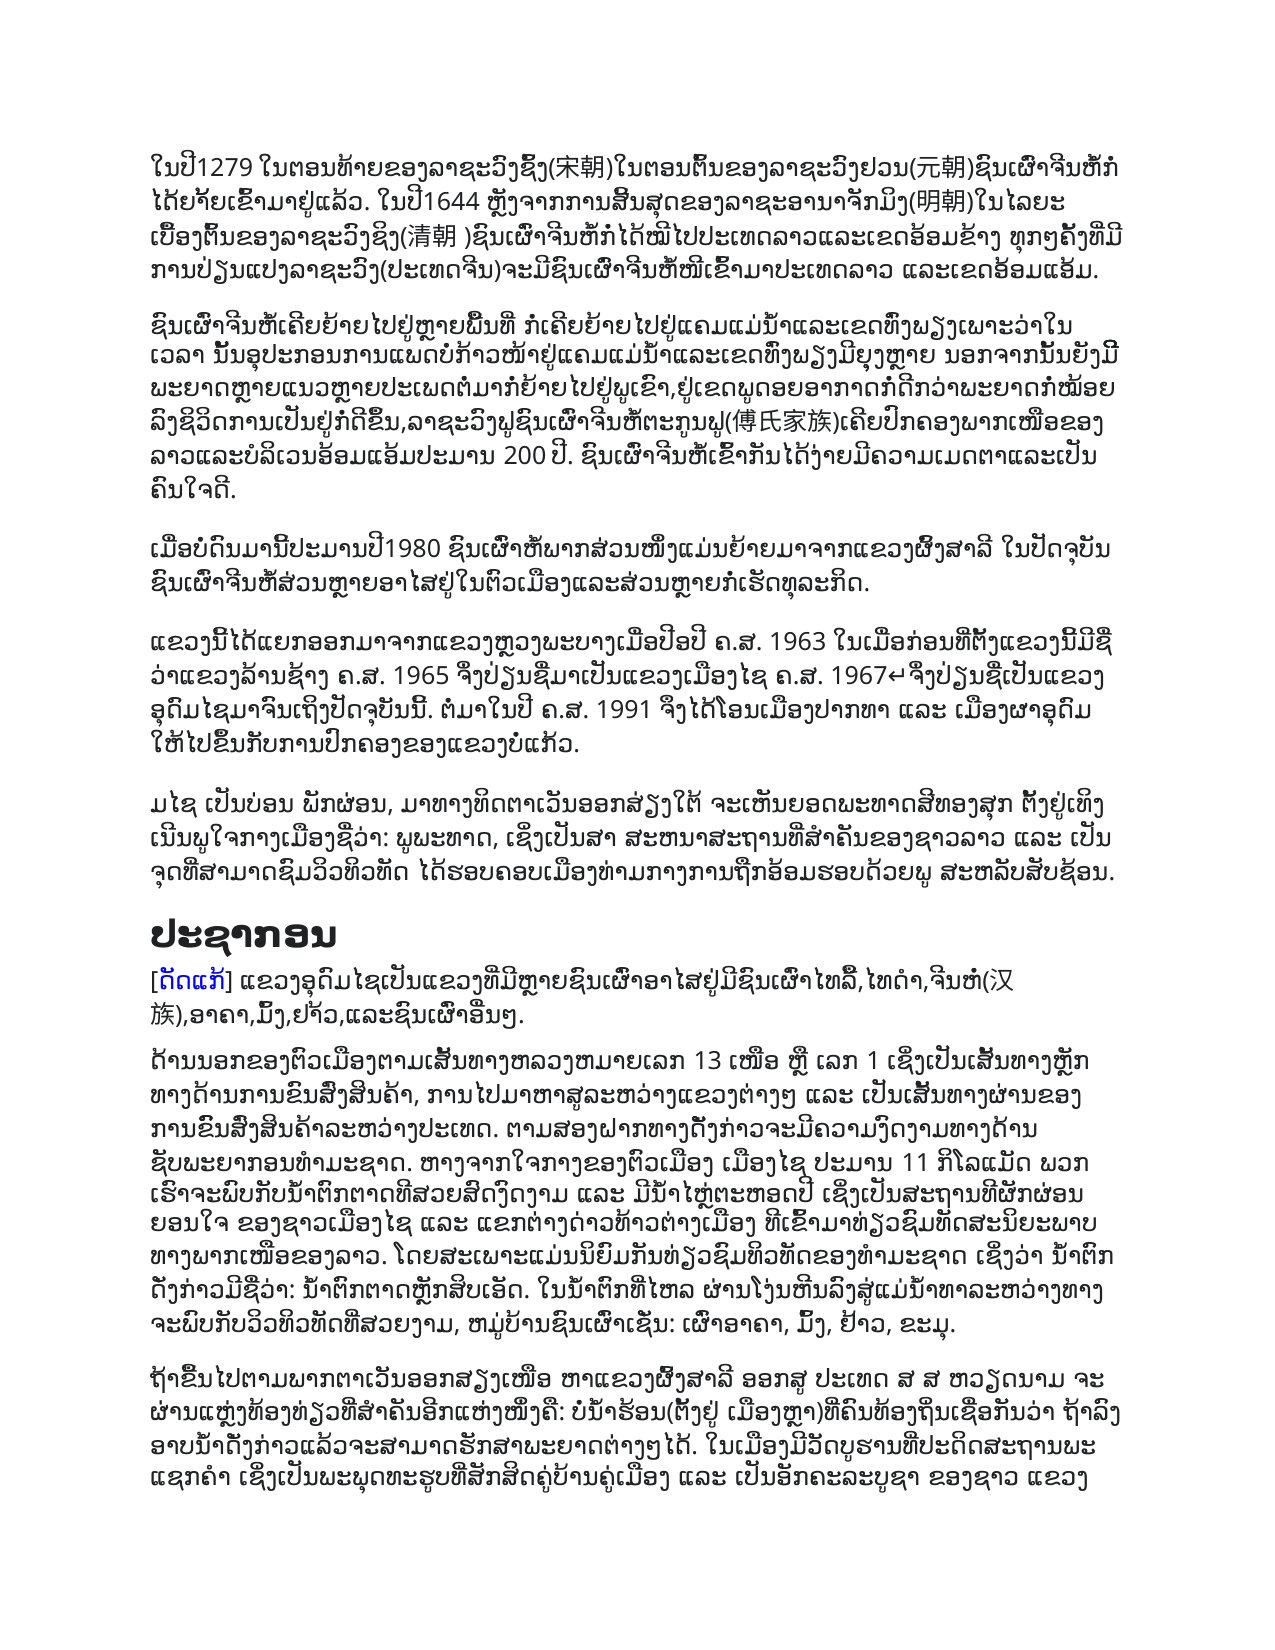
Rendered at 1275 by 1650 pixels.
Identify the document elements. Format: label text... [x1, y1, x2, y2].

text ໃນປີ1279ໃນຕອນທ້າຍຂອງລາຊະວົງຊົ້ງ(宋朝)ໃນຕອນຕົ້ນຂອງລາຊະວົງຢວນ(元朝)ຊົນເຜົ່າຈີນຫໍໍ້ກໍ່ໄດ້ຍາ້້້ຍເຂົ້າມາຢູ່ແລ້ວ. ໃນປີ1644 ຫຼັງຈາກການສີ້ນສຸດຂອງລາຊະອານາຈັກມິງ(明朝)ໃນໄລຍະເບື້ອງຕົ້ນຂອງລາຊະວົງຊິງ(清朝 )ຊົນເຜົ່າຈີນຫໍ້ກໍ່ໄດ້ໝີໄປປະເທດລາວແລະເຂດອ້ອມຂ້າງ ທຸກໆຄັ້ງທີ່ມີການປ່ຽນແປງລາຊະວົງ(ປະເທດຈີນ)ຈະມີຊົນເຜົ່າຈີນຫໍ້ໜີເຂົ້າມາປະເທດລາວ ແລະເຂດອ້ອມແອ້ມ. [150, 150, 1125, 286]
text ມໄຊ ເປັນບ່ອນ ພັກຜ່ອນ, ມາທາງທິດຕາເວັນອອກສ່ຽງໃຕ້ ຈະເຫັນຍອດພະທາດສີທອງສຸກ ຕັ້ງຢູ່ເທິງເນີນພູໃຈກາງເມືອງຊື່ວ່າ: ພູພະທາດ, ເຊິ່ງເປັນສາ ສະຫນາສະຖານທີ່ສຳຄັນຂອງຊາວລາວ ແລະ ເປັນຈຸດທີ່ສາມາດຊົມວິວທິວທັດ ໄດ້ຮອບຄອບເມືອງທ່າມກາງການຖືກອ້ອມຮອບດ້ວຍພູ ສະຫລັບສັບຊ້ອນ. [150, 785, 1125, 887]
text ເມື່ອບໍ່ດົນມານີ້ປະມານປີ1980 ຊົນເຜົ່າຫໍ້ພາກສ່ວນໜຶ່ງແມ່ນຍ້າຍມາຈາກແຂວງຜົ້ງສາລີ ໃນປັດຈຸບັນຊົນເຜົ່າຈີນຫໍ້ສ່ວນຫຼາຍອາໄສຢູ່ໃນຕົວເມືອງແລະສ່ວນຫຼາຍກໍ່ເຮັດທຸລະກິດ. [150, 531, 1125, 599]
text ແຂວງນີ້ໄດ້ແຍກອອກມາຈາກແຂວງຫຼວງພະບາງເມື່ອປີອປີ ຄ.ສ. 1963 ໃນເມື່ອກ່ອນທີ່ຕັ້ງແຂວງນີ້ມີຊື່ວ່າແຂວງລ້ານຊ້າງ ຄ.ສ. 1965 ຈຶ່ງປ່ຽນຊື່ມາເປັນແຂວງເມືອງໄຊ ຄ.ສ. 1967↵ຈຶ່ງປ່ຽນຊື່ເປັນແຂວງອຸດົມໄຊມາຈົນເຖິງປັດຈຸບັນນີ້. ຕໍ່ມາໃນປີ ຄ.ສ. 1991 ຈຶງໄດ້ໂອນເມືອງປາກທາ ແລະ ເມືອງຜາອຸດົມ ໃຫ້ໄປຂຶ້ນກັບການປົກຄອງຂອງແຂວງບໍ່ແກ້ວ. [150, 624, 1125, 760]
text ຊົນເຜົ່າຈີນຫໍ້ເຄີຍຍ້າຍໄປຢູ່ຫຼາຍພື້ນທີ່ ກໍ່ເຄີຍຍ້າຍໄປຢູ່ແຄມແມ່ນ້ຳແລະເຂດທົ່ງພຽງເພາະວ່າໃນເວລາ ນັັ້ນອຸປະກອນການແພດບໍ່ກ້າວໜ້າຢູ່ແຄມແມ່ນ້ຳແລະເຂດທົ່ງພຽງມີຍຸຸງຫຼາຍ ນອກຈາກນັ້ນຍັງມີີີີພະຍາດຫຼາຍແນວຫຼາຍປະເພດຕໍ່ມາກໍ່ຍ້າຍໄປຢູ່ພູເຂົາ,ຢູ່ເຂດພູດອຍອາກາດກໍ່ດີກວ່າພະຍາດກໍ່ໝ້ອຍລົງຊິວິດການເປັນຢູ່ກໍ່ດີຂຶ້ນ,ລາຊະວົງຟູຊົນເຜົ່າຈີນຫໍ້ຕະກູນຟູ(傅氏家族)ເຄີຍປົກຄອງພາກເໜືອຂອງລາວແລະບໍລິເວນອ້ອມແອ້ມປະມານ 200ປີ. ຊົນເຜົ່າຈີນຫໍ້ເຂົ້າກັນໄດ້ງ່າຍມີຄວາມເມດຕາແລະເປັນຄົນໃຈດີ. [150, 311, 1125, 506]
text [ດັດແກ້] ແຂວງອຸດົມໄຊເປັນແຂວງທີ່ມີຫຼາຍຊົນເຜົ່າອາໄສຢູ່ມີຊົນເຜົ່າໄທລື້,ໄທດຳ,ຈີນຫໍ່(汉族),ອາຄາ,ມົ້ງ,ຢາ້ວ,ແລະຊົນເຜົ່າອື່ນໆ. [150, 962, 1125, 1030]
text ປະຊາກອນ [150, 912, 1125, 956]
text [150, 1365, 1125, 1491]
text ດ້ານນອກຂອງຕົວເມືອງຕາມເສັ້ນທາງຫລວງຫມາຍເລກ 13 ເໜືອ ຫຼື ເລກ 1 ເຊິ່ງເປັນເສັ້ນທາງຫຼັກທາງດ້ານການຂົນສົ່ງສິນຄ້າ, ການໄປມາຫາສູລະຫວ່າງແຂວງຕ່າງໆ ແລະ ເປັນເສັ້ນທາງຜ່ານຂອງການຂົົນສົ່ງສິນຄ້າລະຫວ່າງປະເທດ. ຕາມສອງຝາກທາງດັັ່ງກ່າວຈະມີຄວາມງົດງາມທາງດ້ານຊັບພະຍາກອນທຳມະຊາດ. ຫາງຈາກໃຈກາງຂອງຕົວເມືອງ ເມືອງໄຊ ປະມານ 11 ກິໂລແມັດ ພວກເຮົາຈະພົບກັບນ້ຳຕົກຕາດທີສວຍສົດງົດງາມ ແລະ ມີນ້ຳໄຫຼ່ຕະຫອດປີ ເຊິ່ງເປັນສະຖານທີຜັກຜ່ອນຍອນໃຈ ຂອງຊາວເມືອງໄຊ ແລະ ແຂກຕ່າງດ່າວທ້າວຕ່າງເມືອງ ທີເຂົ້າມາທ່ຽວຊົມທັດສະນິຍະພາບທາງພາກເໜືອຂອງລາວ. ໂດຍສະເພາະແມ່ນນິຍົມກັນທ່ຽວຊົມທິວທັດຂອງທຳມະຊາດ ເຊິ່ງວ່າ ນ້ຳຕົກດັ່ງກ່າວມີຊື່ວ່າ: ນ້ຳຕົກຕາດຫຼັກສິບເອັດ. ໃນນ້ຳຕົກທີ່ໄຫລ ຜ່ານໂງ່ນຫີນລົງສູ່ແມ່ນ້ຳທາລະຫວ່າງທາງຈະພົບກັບວິວທິວທັດທີ່ສວຍງາມ, ຫມູ່ບ້ານຊົນເຜົ່າເຊັ່ນ: ເຜົ່າອາຄາ, ມົ້ງ, ຢ້າວ, ຂະມຸ. [150, 1043, 1125, 1340]
